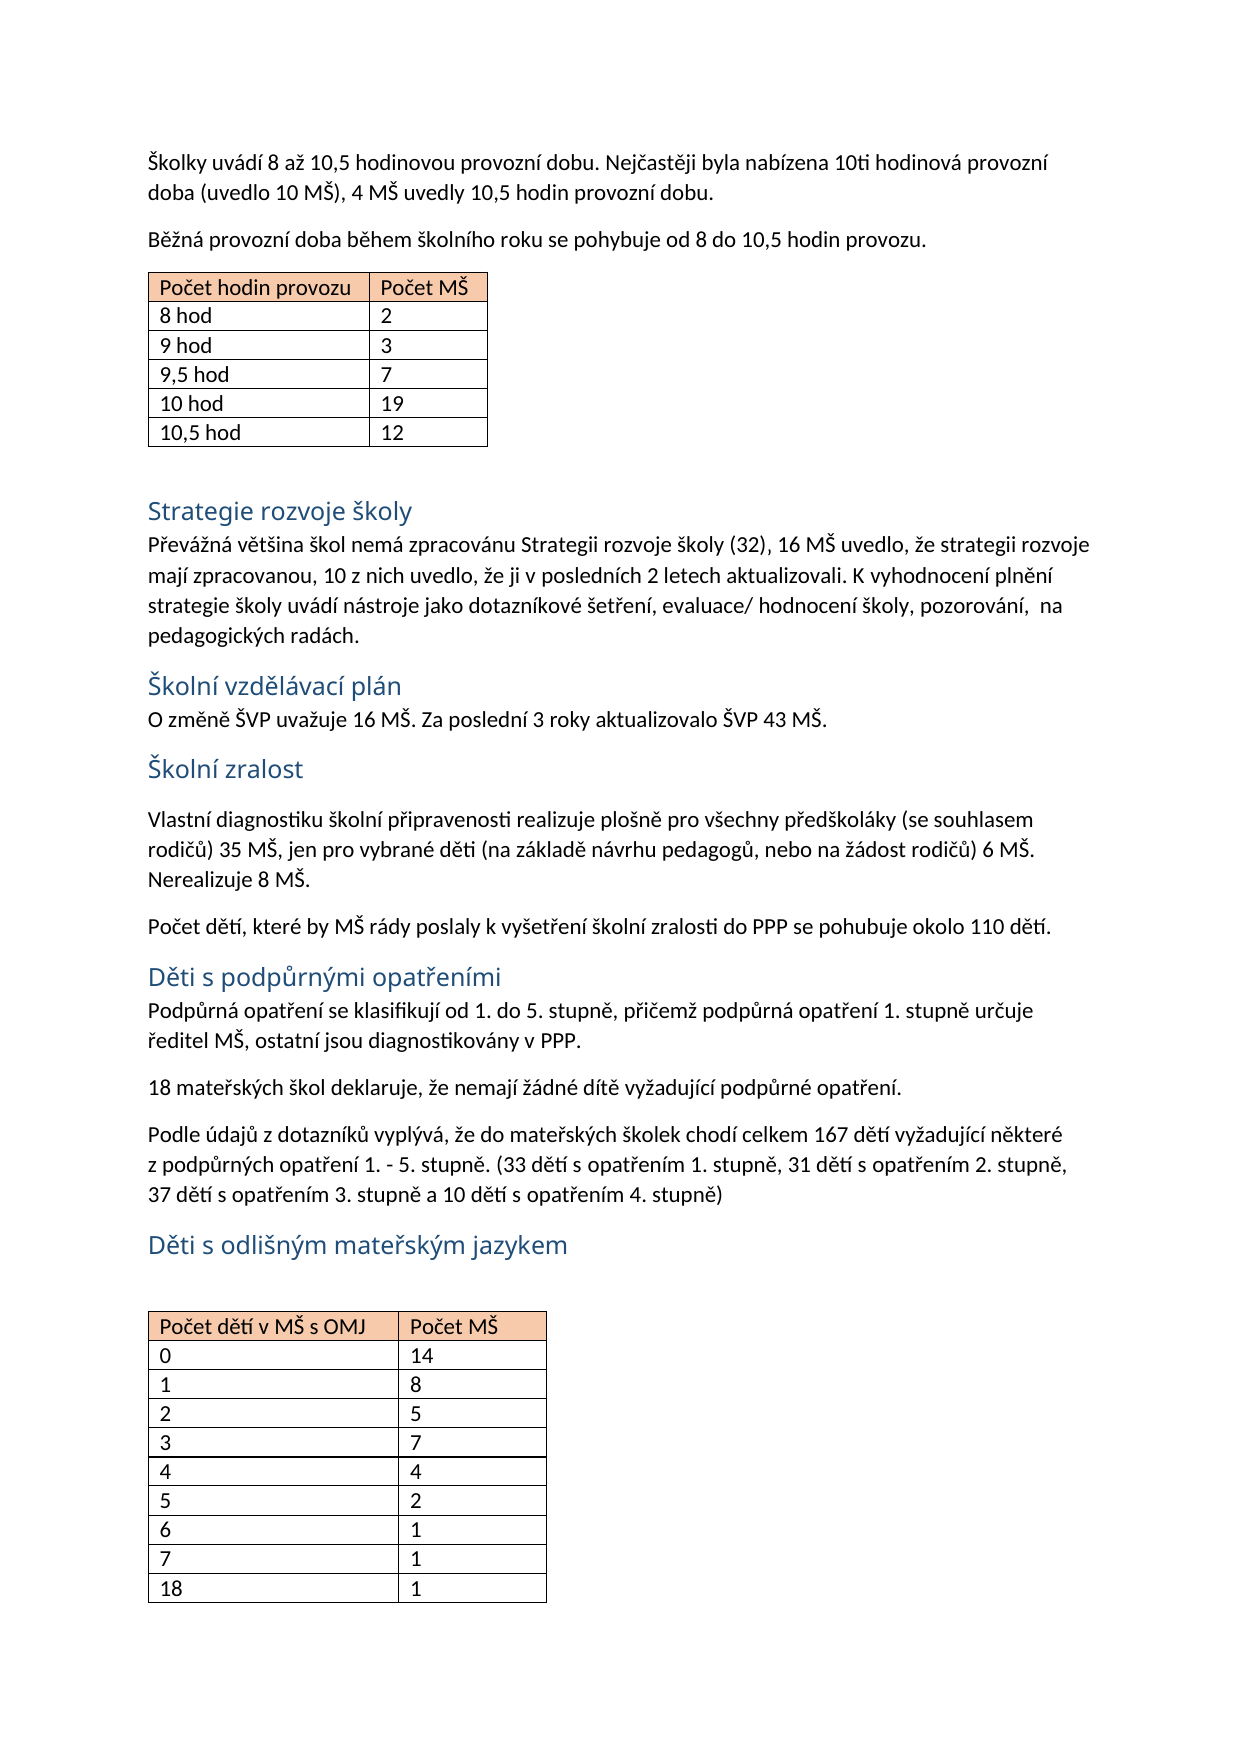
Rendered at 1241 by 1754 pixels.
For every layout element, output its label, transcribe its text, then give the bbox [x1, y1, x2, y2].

subtitle Strategie rozvoje školy [148, 494, 1093, 528]
table_cell 5 [399, 1399, 546, 1427]
table_cell 7 [399, 1428, 546, 1456]
text Školky uvádí 8 až 10,5 hodinovou provozní dobu. Nejčastěji byla nabízena 10ti hodinová provozní doba (uvedlo 10 MŠ), 4 MŠ uvedly 10,5 hodin provozní dobu. [148, 148, 1093, 206]
table_cell 3 [370, 331, 487, 359]
table_cell 1 [399, 1545, 546, 1573]
table_cell 19 [370, 389, 487, 417]
text Podle údajů z dotazníků vyplývá, že do mateřských školek chodí celkem 167 dětí vyžadující některé z podpůrných opatření 1. - 5. stupně. (33 dětí s opatřením 1. stupně, 31 dětí s opatřením 2. stupně, 37 dětí s opatřením 3. stupně a 10 dětí s opatřením 4. stupně) [148, 1120, 1093, 1208]
table_cell 9 hod [149, 331, 369, 359]
text Počet dětí, které by MŠ rády poslaly k vyšetření školní zralosti do PPP se pohubuje okolo 110 dětí. [148, 912, 1093, 941]
subtitle Děti s podpůrnými opatřeními [148, 959, 1093, 993]
text Podpůrná opatření se klasifikují od 1. do 5. stupně, přičemž podpůrná opatření 1. stupně určuje ředitel MŠ, ostatní jsou diagnostikovány v PPP. [148, 996, 1093, 1054]
table_cell 8 hod [149, 302, 369, 330]
text O změně ŠVP uvažuje 16 MŠ. Za poslední 3 roky aktualizovalo ŠVP 43 MŠ. [148, 705, 1093, 733]
table_header Počet MŠ [399, 1312, 546, 1340]
table_cell 6 [149, 1516, 398, 1543]
text Běžná provozní doba během školního roku se pohybuje od 8 do 10,5 hodin provozu. [148, 225, 1093, 253]
table_cell 5 [149, 1486, 398, 1514]
table_cell 2 [149, 1399, 398, 1427]
table_cell 8 [399, 1370, 546, 1398]
text Školní zralost [148, 752, 1093, 786]
subtitle Děti s odlišným mateřským jazykem [148, 1227, 1093, 1261]
table_header Počet hodin provozu [149, 273, 369, 301]
table_cell 4 [399, 1458, 546, 1485]
table_header Počet MŠ [370, 273, 487, 301]
table_cell 10 hod [149, 389, 369, 417]
table_cell 7 [149, 1545, 398, 1573]
table_cell 7 [370, 360, 487, 388]
table_cell 1 [149, 1370, 398, 1398]
text Převážná většina škol nemá zpracovánu Strategii rozvoje školy (32)‚ 16 MŠ uvedlo, že strategii rozvoje mají zpracovanou, 10 z nich uvedlo, že ji v posledních 2 letech aktualizovali. K vyhodnocení plnění strategie školy uvádí nástroje jako dotazníkové šetření, evaluace/ hodnocení školy, pozorování, na pedagogických radách. [148, 531, 1093, 649]
table_cell 3 [149, 1428, 398, 1456]
table_header Počet dětí v MŠ s OMJ [149, 1312, 398, 1340]
table_cell 2 [399, 1486, 546, 1514]
table_cell 14 [399, 1341, 546, 1369]
text 18 mateřských škol deklaruje, že nemají žádné dítě vyžadující podpůrné opatření. [148, 1073, 1093, 1101]
table_cell 2 [370, 302, 487, 330]
table_cell 1 [399, 1516, 546, 1543]
table_cell 0 [149, 1341, 398, 1369]
table_cell 9,5 hod [149, 360, 369, 388]
subtitle Školní vzdělávací plán [148, 668, 1093, 702]
table_cell 10,5 hod [149, 418, 369, 446]
table_cell 1 [399, 1574, 546, 1602]
table_cell 12 [370, 418, 487, 446]
table_cell 18 [149, 1574, 398, 1602]
table_cell 4 [149, 1458, 398, 1485]
text Vlastní diagnostiku školní připravenosti realizuje plošně pro všechny předškoláky (se souhlasem rodičů) 35 MŠ, jen pro vybrané děti (na základě návrhu pedagogů, nebo na žádost rodičů) 6 MŠ. Nerealizuje 8 MŠ. [148, 805, 1093, 894]
